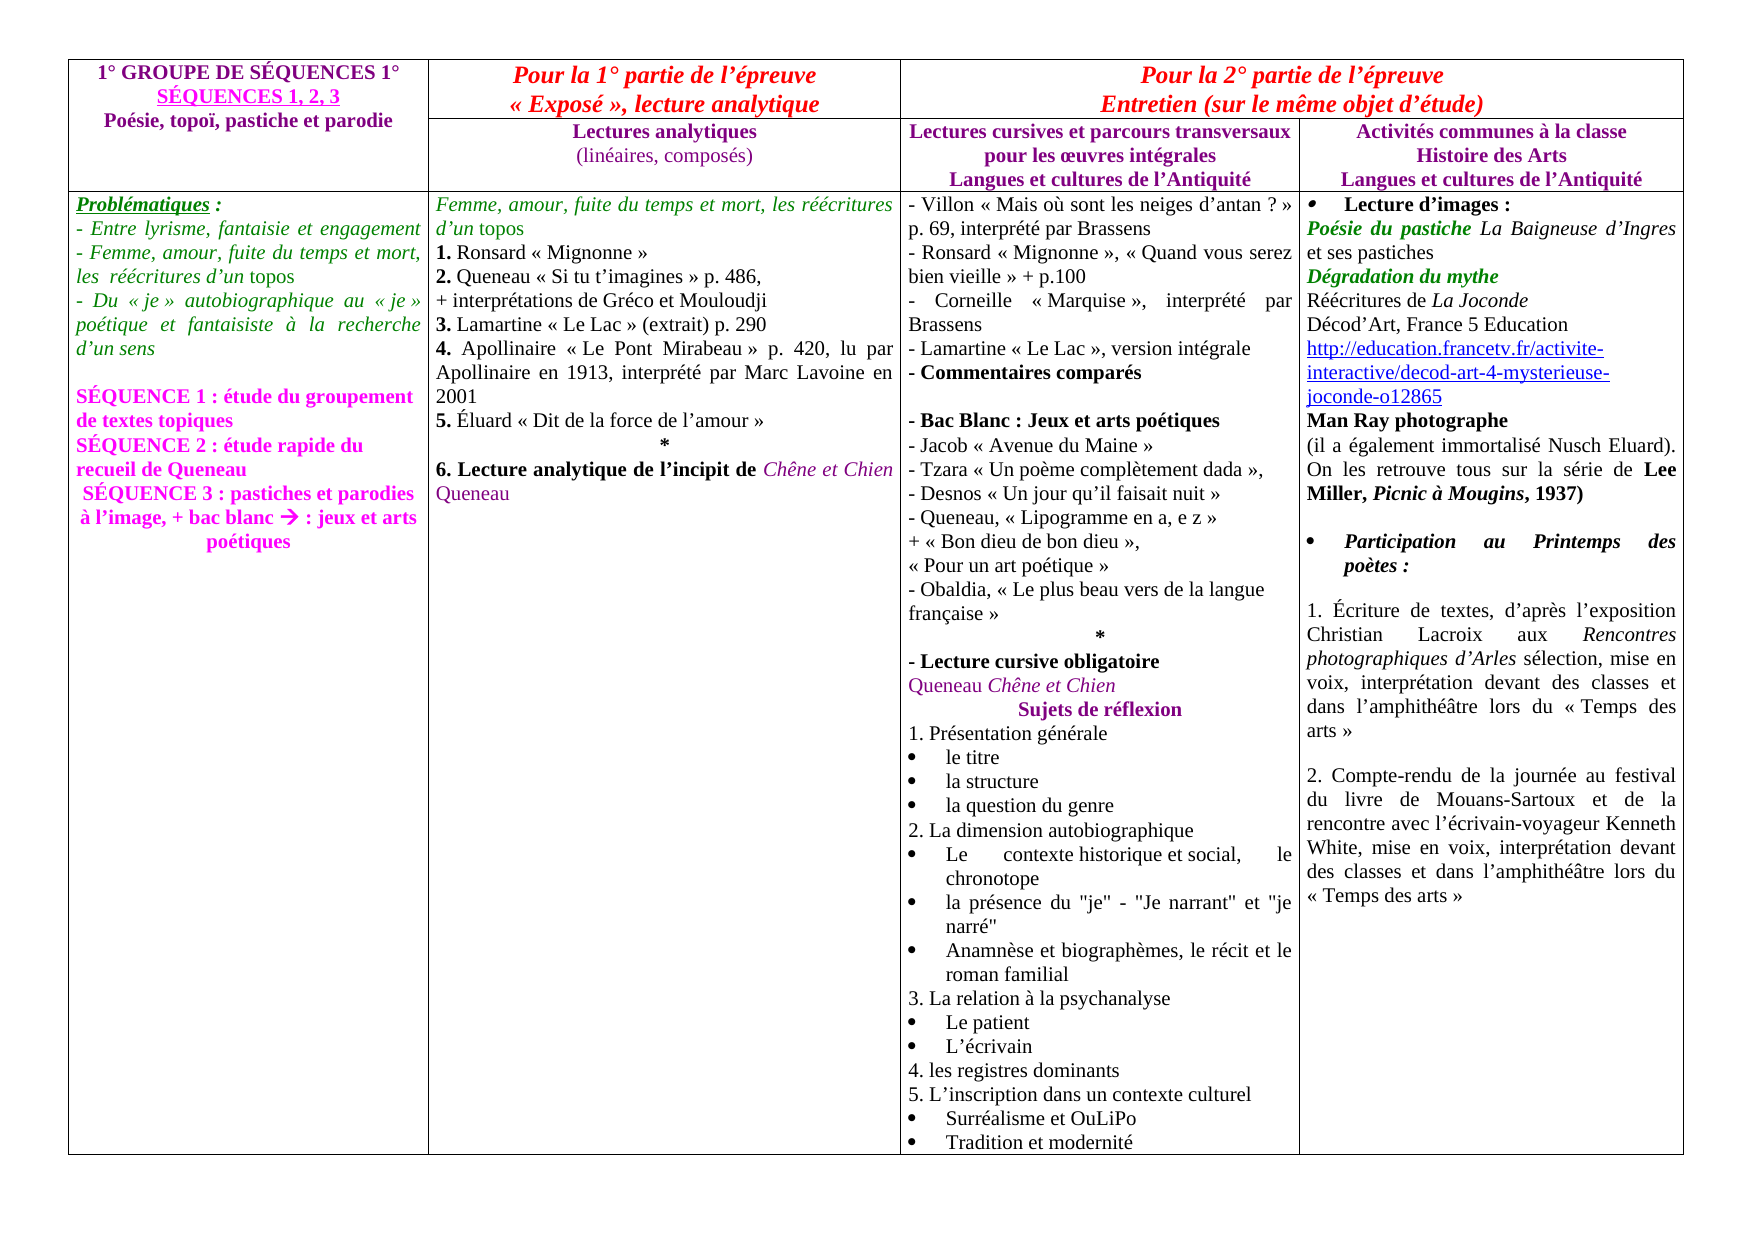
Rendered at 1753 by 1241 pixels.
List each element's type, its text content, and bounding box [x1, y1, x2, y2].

table_header 1° groupe de Séquences 1° SéquenceS 1, 2, 3 Poésie, topoï, pastiche et parodie [69, 60, 428, 191]
table_cell Lectures analytiques (linéaires, composés) [429, 119, 900, 191]
table_header Pour la 1° partie de l’épreuve « Exposé », lecture analytique [429, 60, 900, 118]
table_cell Femme, amour, fuite du temps et mort, les réécritures d’un topos 1. Ronsard « Mignonne » 2. Queneau « Si tu t’imagines » p. 486, + interprétations de Gréco et Mouloudji 3. Lamartine « Le Lac » (extrait) p. 290 4. Apollinaire « Le Pont Mirabeau » p. 420, lu par Apollinaire en 1913, interprété par Marc Lavoine en 2001 5. Éluard « Dit de la force de l’amour » * 6. Lecture analytique de l’incipit de Chêne et Chien Queneau [429, 192, 900, 1154]
table_cell - Villon « Mais où sont les neiges d’antan ? » p. 69, interprété par Brassens - Ronsard « Mignonne », « Quand vous serez bien vieille » + p.100 - Corneille « Marquise », interprété par Brassens - Lamartine « Le Lac », version intégrale - Commentaires comparés - Bac Blanc : Jeux et arts poétiques - Jacob « Avenue du Maine » - Tzara « Un poème complètement dada », - Desnos « Un jour qu’il faisait nuit » - Queneau, « Lipogramme en a, e z » + « Bon dieu de bon dieu », « Pour un art poétique » - Obaldia, « Le plus beau vers de la langue française » * - Lecture cursive obligatoire Queneau Chêne et Chien Sujets de réflexion 1. Présentation générale le titre la structure la question du genre 2. La dimension autobiographique Le contexte historique et social, le chronotope la présence du "je" - "Je narrant" et "je narré" Anamnèse et biographèmes, le récit et le roman familial 3. La relation à la psychanalyse Le patient L’écrivain 4. les registres dominants 5. L’inscription dans un contexte culturel Surréalisme et OuLiPo Tradition et modernité [901, 192, 1299, 1154]
table_cell Lecture d’images : Poésie du pastiche La Baigneuse d’Ingres et ses pastiches Dégradation du mythe Réécritures de La Joconde Décod’Art, France 5 Education http://education.francetv.fr/activite-interactive/decod-art-4-mysterieuse-joconde-o12865 Man Ray photographe (il a également immortalisé Nusch Eluard). On les retrouve tous sur la série de Lee Miller, Picnic à Mougins, 1937) Participation au Printemps des poètes : 1. Écriture de textes, d’après l’exposition Christian Lacroix aux Rencontres photographiques d’Arles sélection, mise en voix, interprétation devant des classes et dans l’amphithéâtre lors du « Temps des arts » 2. Compte-rendu de la journée au festival du livre de Mouans-Sartoux et de la rencontre avec l’écrivain-voyageur Kenneth White, mise en voix, interprétation devant des classes et dans l’amphithéâtre lors du « Temps des arts » [1300, 192, 1683, 1154]
table_header Pour la 2° partie de l’épreuve Entretien (sur le même objet d’étude) [901, 60, 1683, 118]
table_cell Lectures cursives et parcours transversaux pour les œuvres intégrales Langues et cultures de l’Antiquité [901, 119, 1299, 191]
table_cell Problématiques : - Entre lyrisme, fantaisie et engagement - Femme, amour, fuite du temps et mort, les réécritures d’un topos - Du « je » autobiographique au « je » poétique et fantaisiste à la recherche d’un sens Séquence 1 : étude du groupement de textes topiques Séquence 2 : étude rapide du recueil de Queneau Séquence 3 : pastiches et parodies à l’image, + bac blanc : jeux et arts poétiques [69, 192, 428, 1154]
table_cell Activités communes à la classe Histoire des Arts Langues et cultures de l’Antiquité [1300, 119, 1683, 191]
